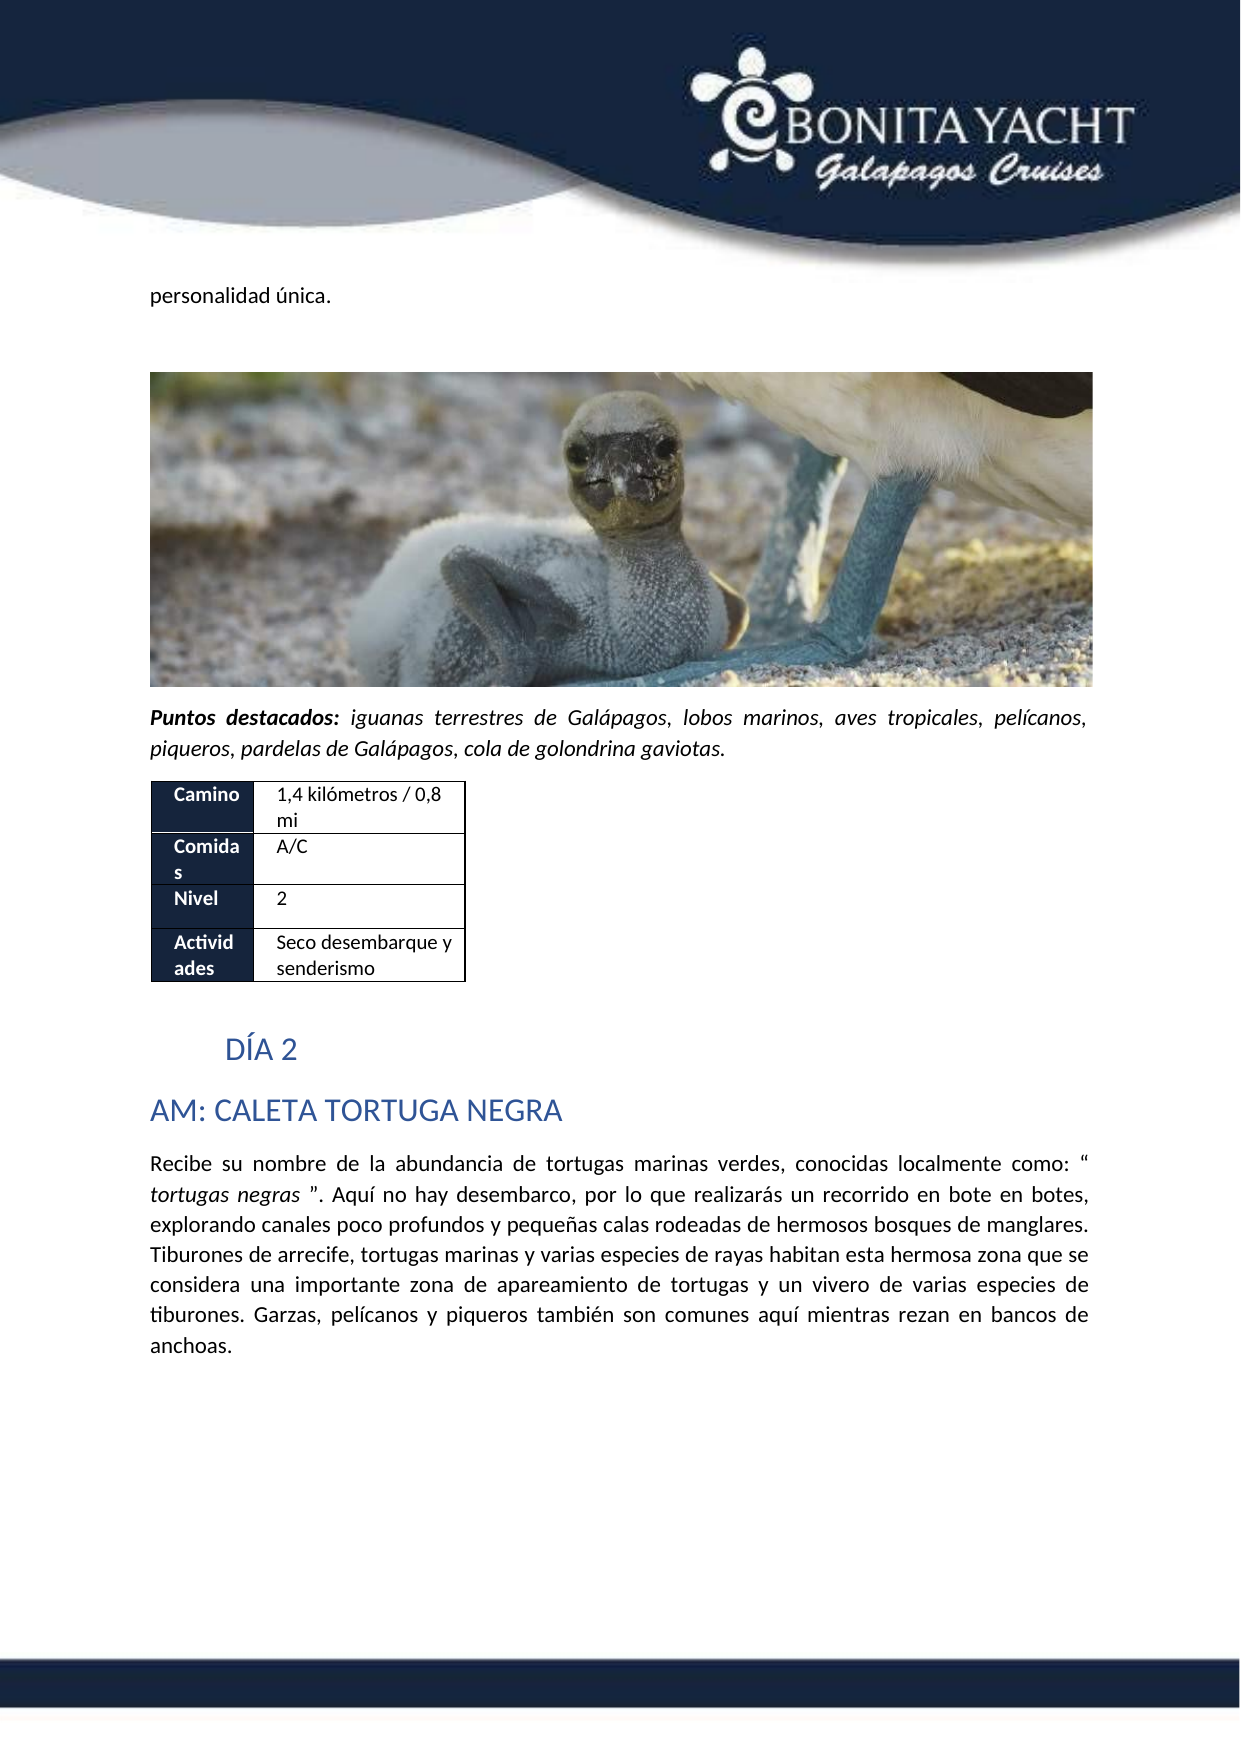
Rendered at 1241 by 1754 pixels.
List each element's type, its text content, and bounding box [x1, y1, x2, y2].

table_header Camino [152, 782, 253, 832]
table_cell Comidas [152, 834, 253, 884]
text Puntos destacados: iguanas terrestres de Galápagos, lobos marinos, aves tropicales, pelícanos, piqueros, pardelas de Galápagos, cola de golondrina gaviotas. [150, 703, 1091, 762]
subtitle DÍA 2 [150, 1028, 1165, 1069]
table_cell 2 [254, 885, 464, 928]
picture [0, 0, 1241, 283]
table_cell Actividades [152, 929, 253, 981]
table_cell Nivel [152, 885, 253, 928]
picture [0, 1652, 1240, 1723]
table_cell Seco desembarque y senderismo [254, 929, 464, 981]
text AM: CALETA TORTUGA NEGRA [150, 1089, 1165, 1130]
picture [150, 372, 1093, 687]
text Recibe su nombre de la abundancia de tortugas marinas verdes, conocidas localmente como: “ tortugas negras ”. Aquí no hay desembarco, por lo que realizarás un recorrido en bote en botes, explorando canales poco profundos y pequeñas calas rodeadas de hermosos bosques de manglares. Tiburones de arrecife, tortugas marinas y varias especies de rayas habitan esta hermosa zona que se considera una importante zona de apareamiento de tortugas y un vivero de varias especies de tiburones. Garzas, pelícanos y piqueros también son comunes aquí mientras rezan en bancos de anchoas. [150, 1149, 1091, 1359]
table_cell A/C [254, 834, 464, 884]
table_header 1,4 kilómetros / 0,8 mi [254, 782, 464, 832]
